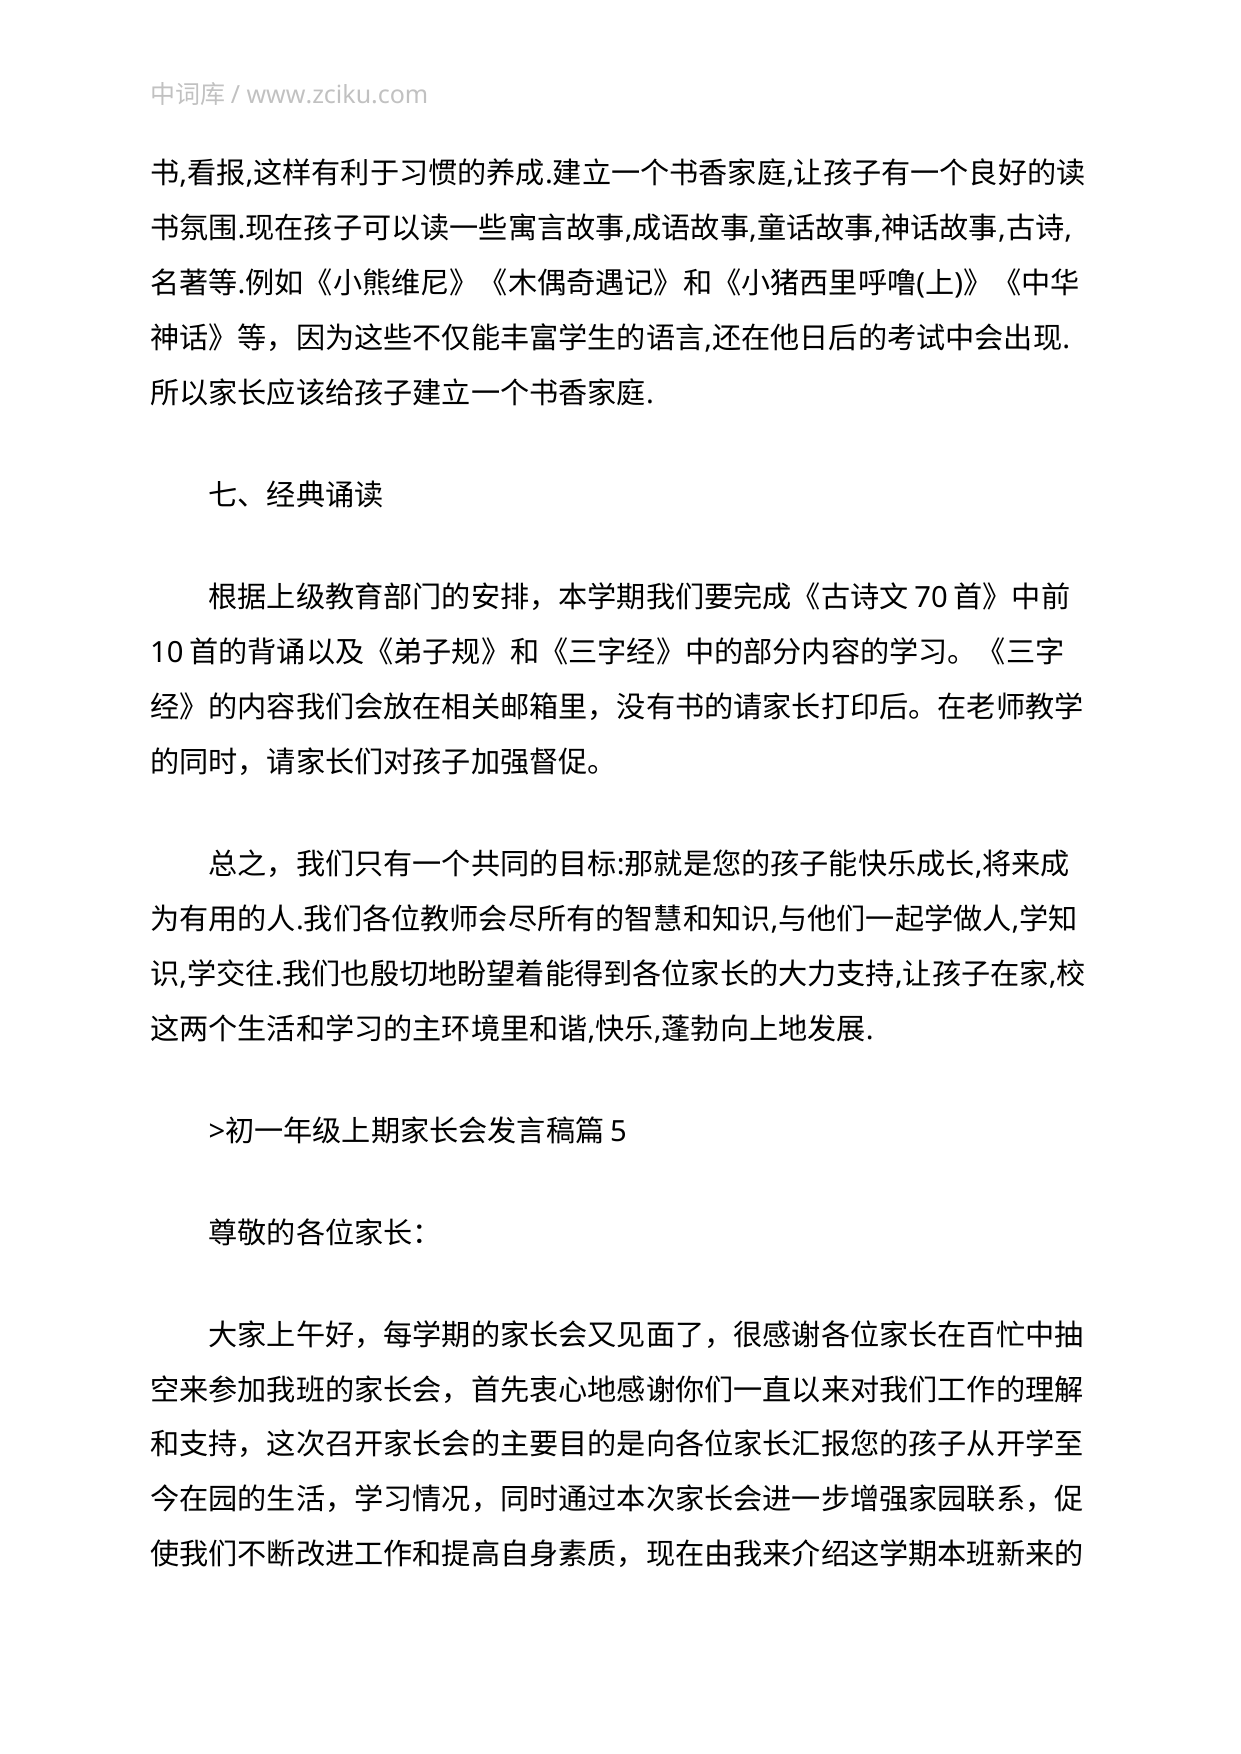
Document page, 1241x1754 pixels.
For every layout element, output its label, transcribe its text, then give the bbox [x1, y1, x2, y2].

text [150, 1311, 1090, 1573]
text 七、经典诵读 [150, 472, 1090, 514]
text >初一年级上期家长会发言稿篇5 [150, 1107, 1090, 1150]
text 根据上级教育部门的安排，本学期我们要完成《古诗文70首》中前10首的背诵以及《弟子规》和《三字经》中的部分内容的学习。《三字经》的内容我们会放在相关邮箱里，没有书的请家长打印后。在老师教学的同时，请家长们对孩子加强督促。 [150, 574, 1090, 781]
text 尊敬的各位家长： [150, 1209, 1090, 1252]
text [150, 150, 1090, 412]
text 总之，我们只有一个共同的目标:那就是您的孩子能快乐成长,将来成为有用的人.我们各位教师会尽所有的智慧和知识,与他们一起学做人,学知识,学交往.我们也殷切地盼望着能得到各位家长的大力支持,让孩子在家,校这两个生活和学习的主环境里和谐,快乐,蓬勃向上地发展. [150, 840, 1090, 1048]
